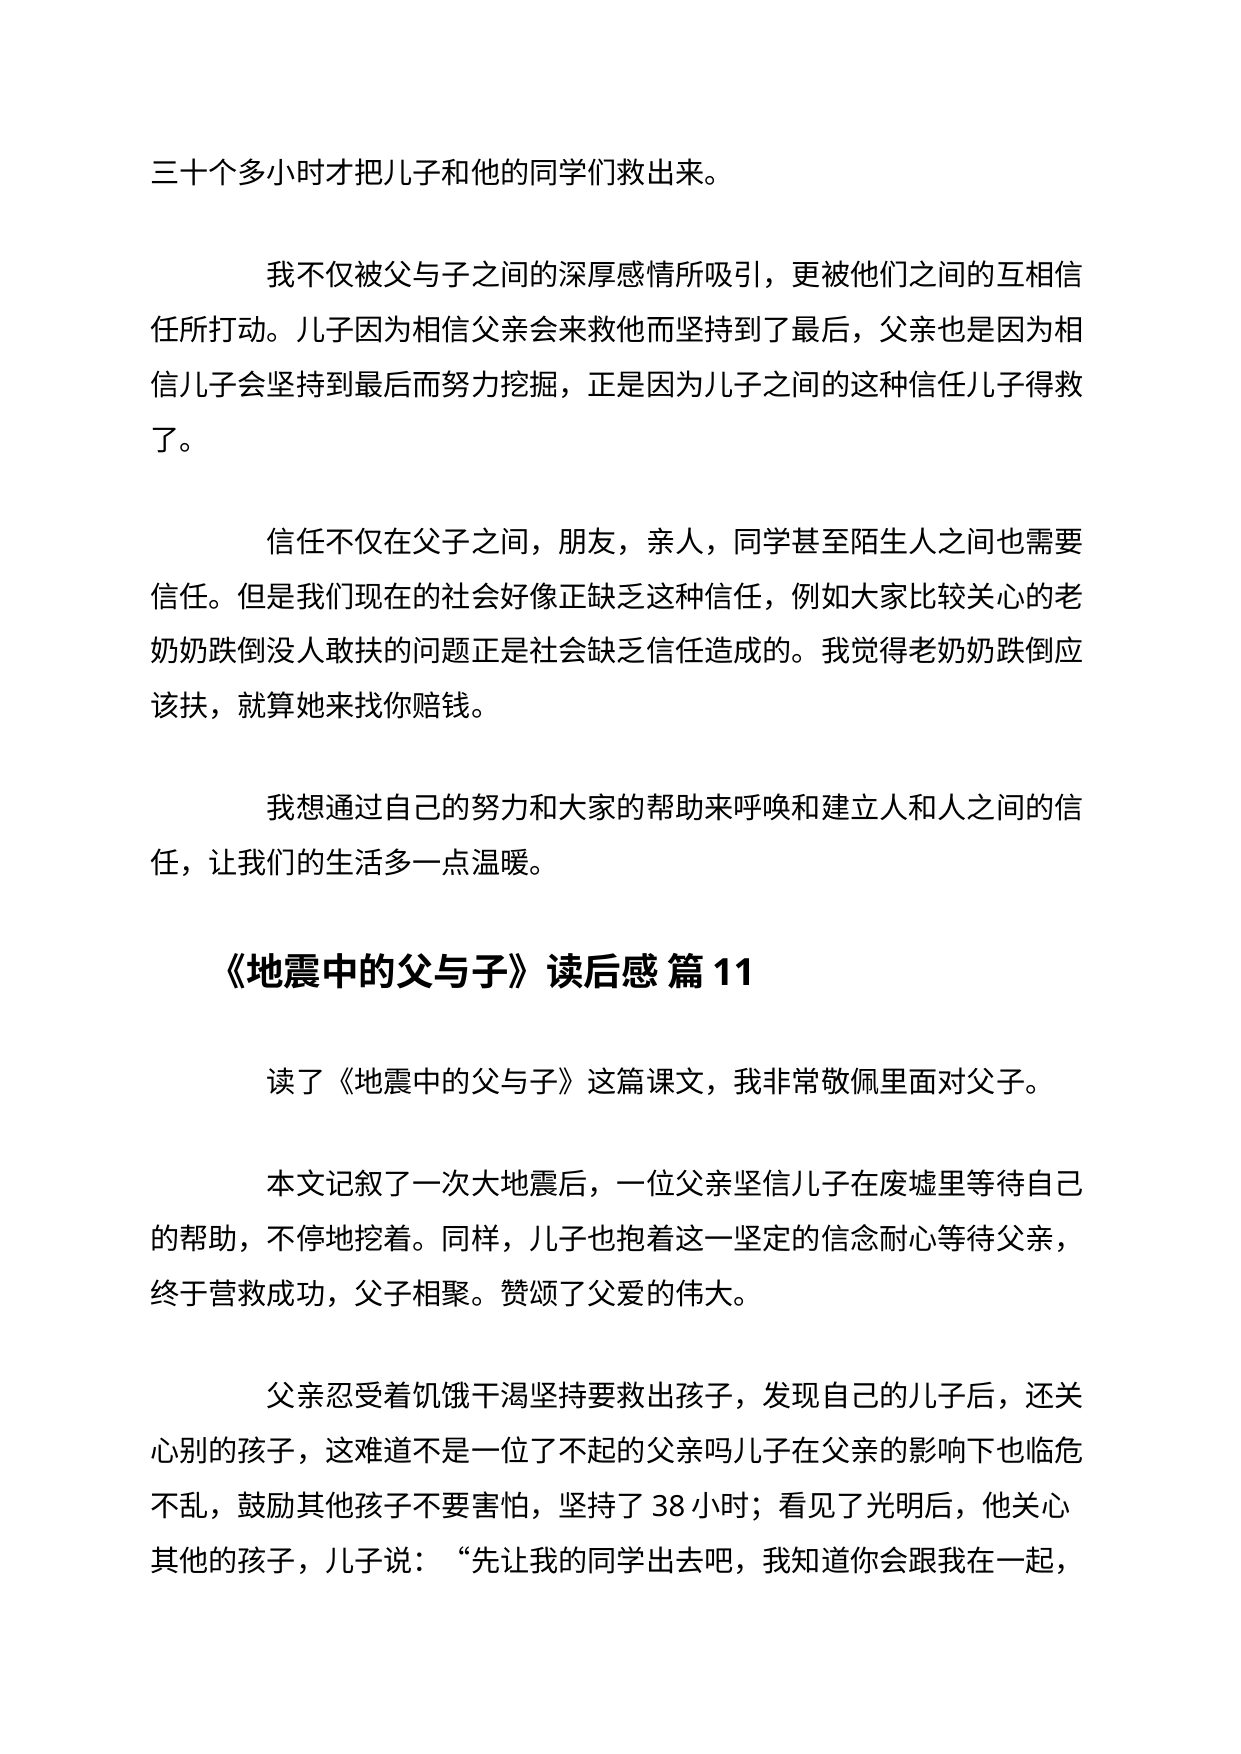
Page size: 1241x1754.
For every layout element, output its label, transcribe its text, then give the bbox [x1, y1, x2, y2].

text 我想通过自己的努力和大家的帮助来呼唤和建立人和人之间的信任，让我们的生活多一点温暖。 [150, 785, 1090, 882]
text 信任不仅在父子之间，朋友，亲人，同学甚至陌生人之间也需要信任。但是我们现在的社会好像正缺乏这种信任，例如大家比较关心的老奶奶跌倒没人敢扶的问题正是社会缺乏信任造成的。我觉得老奶奶跌倒应该扶，就算她来找你赔钱。 [150, 518, 1090, 725]
text 读了《地震中的父与子》这篇课文，我非常敬佩里面对父子。 [150, 1059, 1090, 1101]
text 本文记叙了一次大地震后，一位父亲坚信儿子在废墟里等待自己的帮助，不停地挖着。同样，儿子也抱着这一坚定的信念耐心等待父亲，终于营救成功，父子相聚。赞颂了父爱的伟大。 [150, 1161, 1090, 1313]
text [150, 1372, 1090, 1579]
text 我不仅被父与子之间的深厚感情所吸引，更被他们之间的互相信任所打动。儿子因为相信父亲会来救他而坚持到了最后，父亲也是因为相信儿子会坚持到最后而努力挖掘，正是因为儿子之间的这种信任儿子得救了。 [150, 252, 1090, 459]
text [150, 150, 1090, 192]
text 《地震中的父与子》读后感 篇11 [150, 941, 1090, 996]
